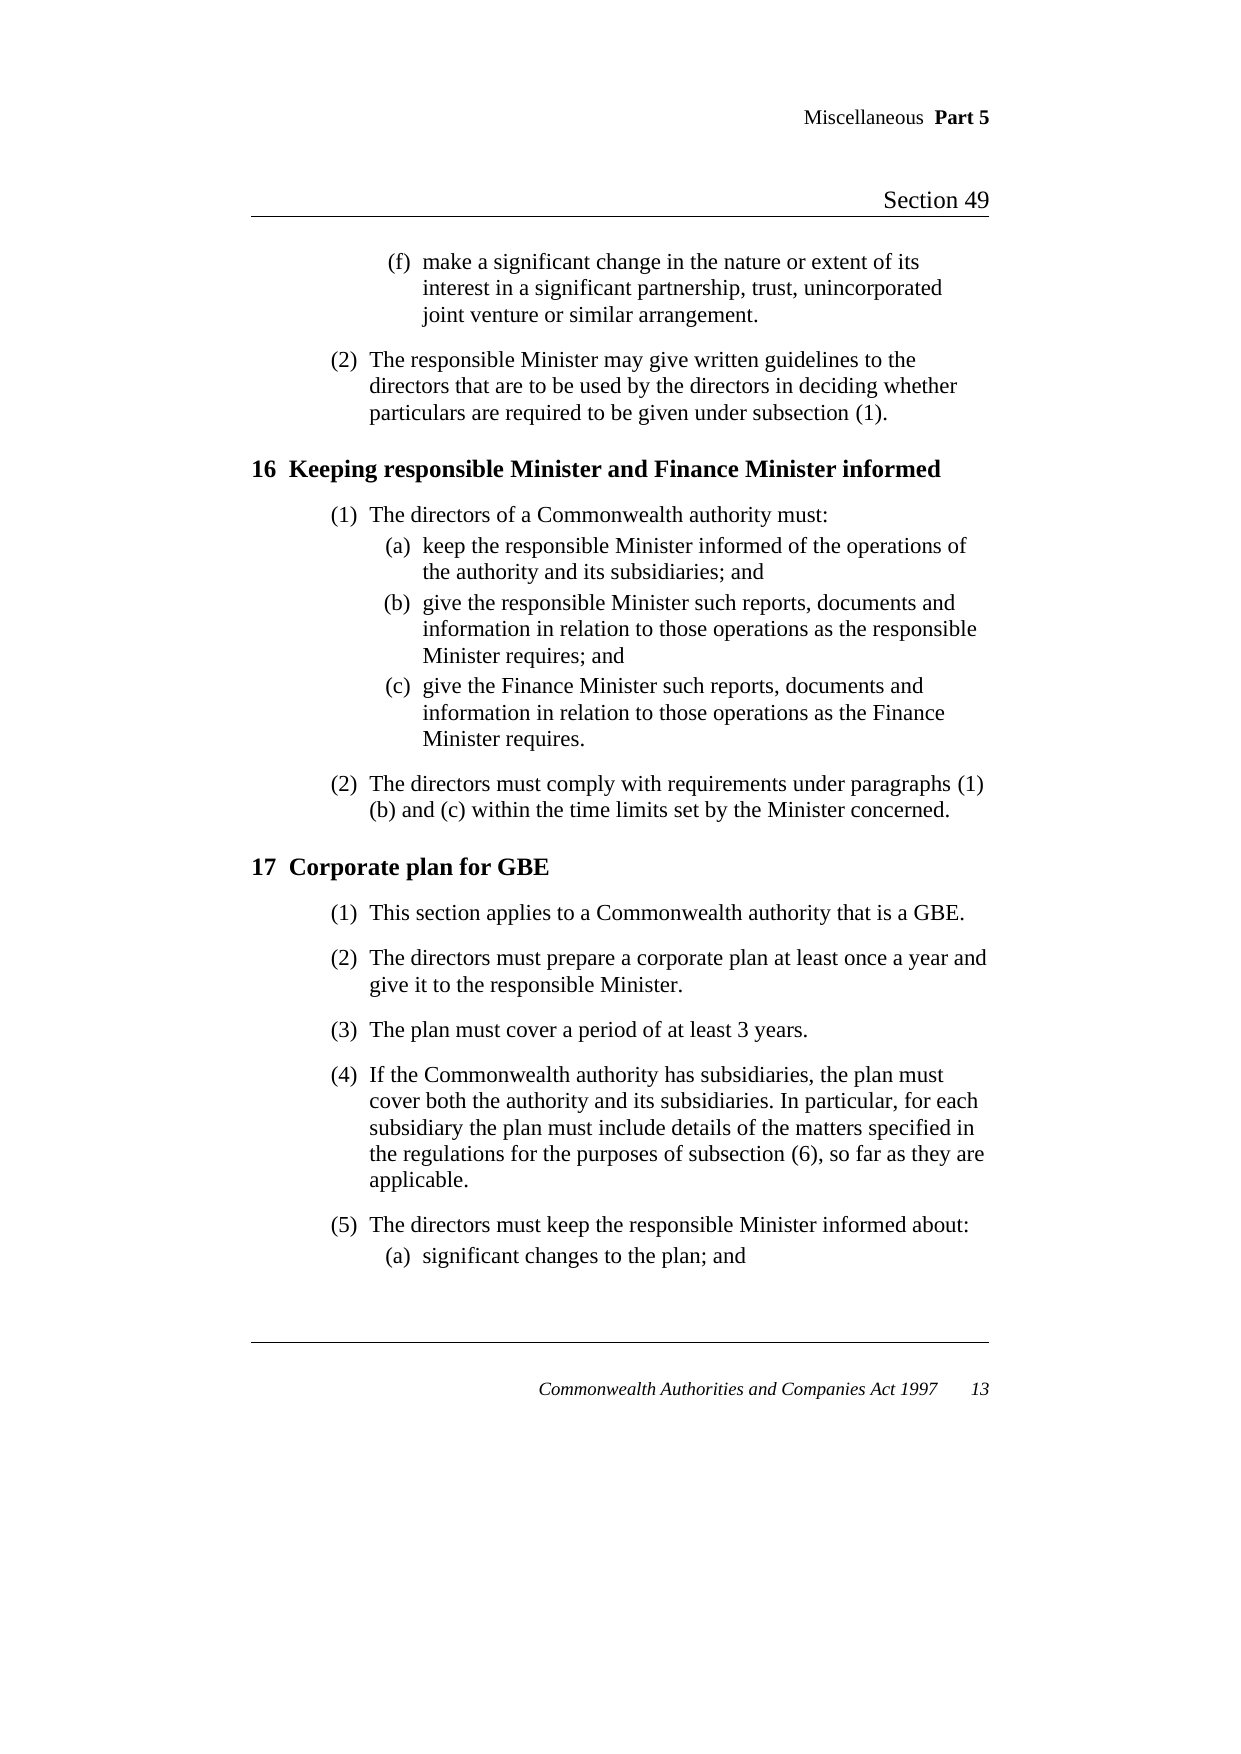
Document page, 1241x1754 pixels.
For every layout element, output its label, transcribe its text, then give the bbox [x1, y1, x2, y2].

text (3) The plan must cover a period of at least 3 years. [251, 1016, 989, 1042]
text (c) give the Finance Minister such reports, documents and information in relation to those operations as the Finance Minister requires. [251, 672, 989, 751]
text (a) significant changes to the plan; and [251, 1242, 989, 1268]
text (2) The responsible Minister may give written guidelines to the directors that are to be used by the directors in deciding whether particulars are required to be given under subsection (1). [251, 346, 989, 425]
text (a) keep the responsible Minister informed of the operations of the authority and its subsidiaries; and [251, 532, 989, 585]
text (f) make a significant change in the nature or extent of its interest in a significant partnership, trust, unincorporated joint venture or similar arrangement. [251, 248, 989, 327]
text 17 Corporate plan for GBE [251, 852, 989, 881]
text (b) give the responsible Minister such reports, documents and information in relation to those operations as the responsible Minister requires; and [251, 589, 989, 668]
text (1) The directors of a Commonwealth authority must: [251, 502, 989, 528]
text (1) This section applies to a Commonwealth authority that is a GBE. [251, 899, 989, 926]
text (2) The directors must comply with requirements under paragraphs (1)(b) and (c) within the time limits set by the Minister concerned. [251, 770, 989, 823]
text (4) If the Commonwealth authority has subsidiaries, the plan must cover both the authority and its subsidiaries. In particular, for each subsidiary the plan must include details of the matters specified in the regulations for the purposes of subsection (6), so far as they are applicable. [251, 1061, 989, 1193]
text (2) The directors must prepare a corporate plan at least once a year and give it to the responsible Minister. [251, 944, 989, 997]
text 16 Keeping responsible Minister and Finance Minister informed [251, 454, 989, 483]
text (5) The directors must keep the responsible Minister informed about: [251, 1212, 989, 1238]
